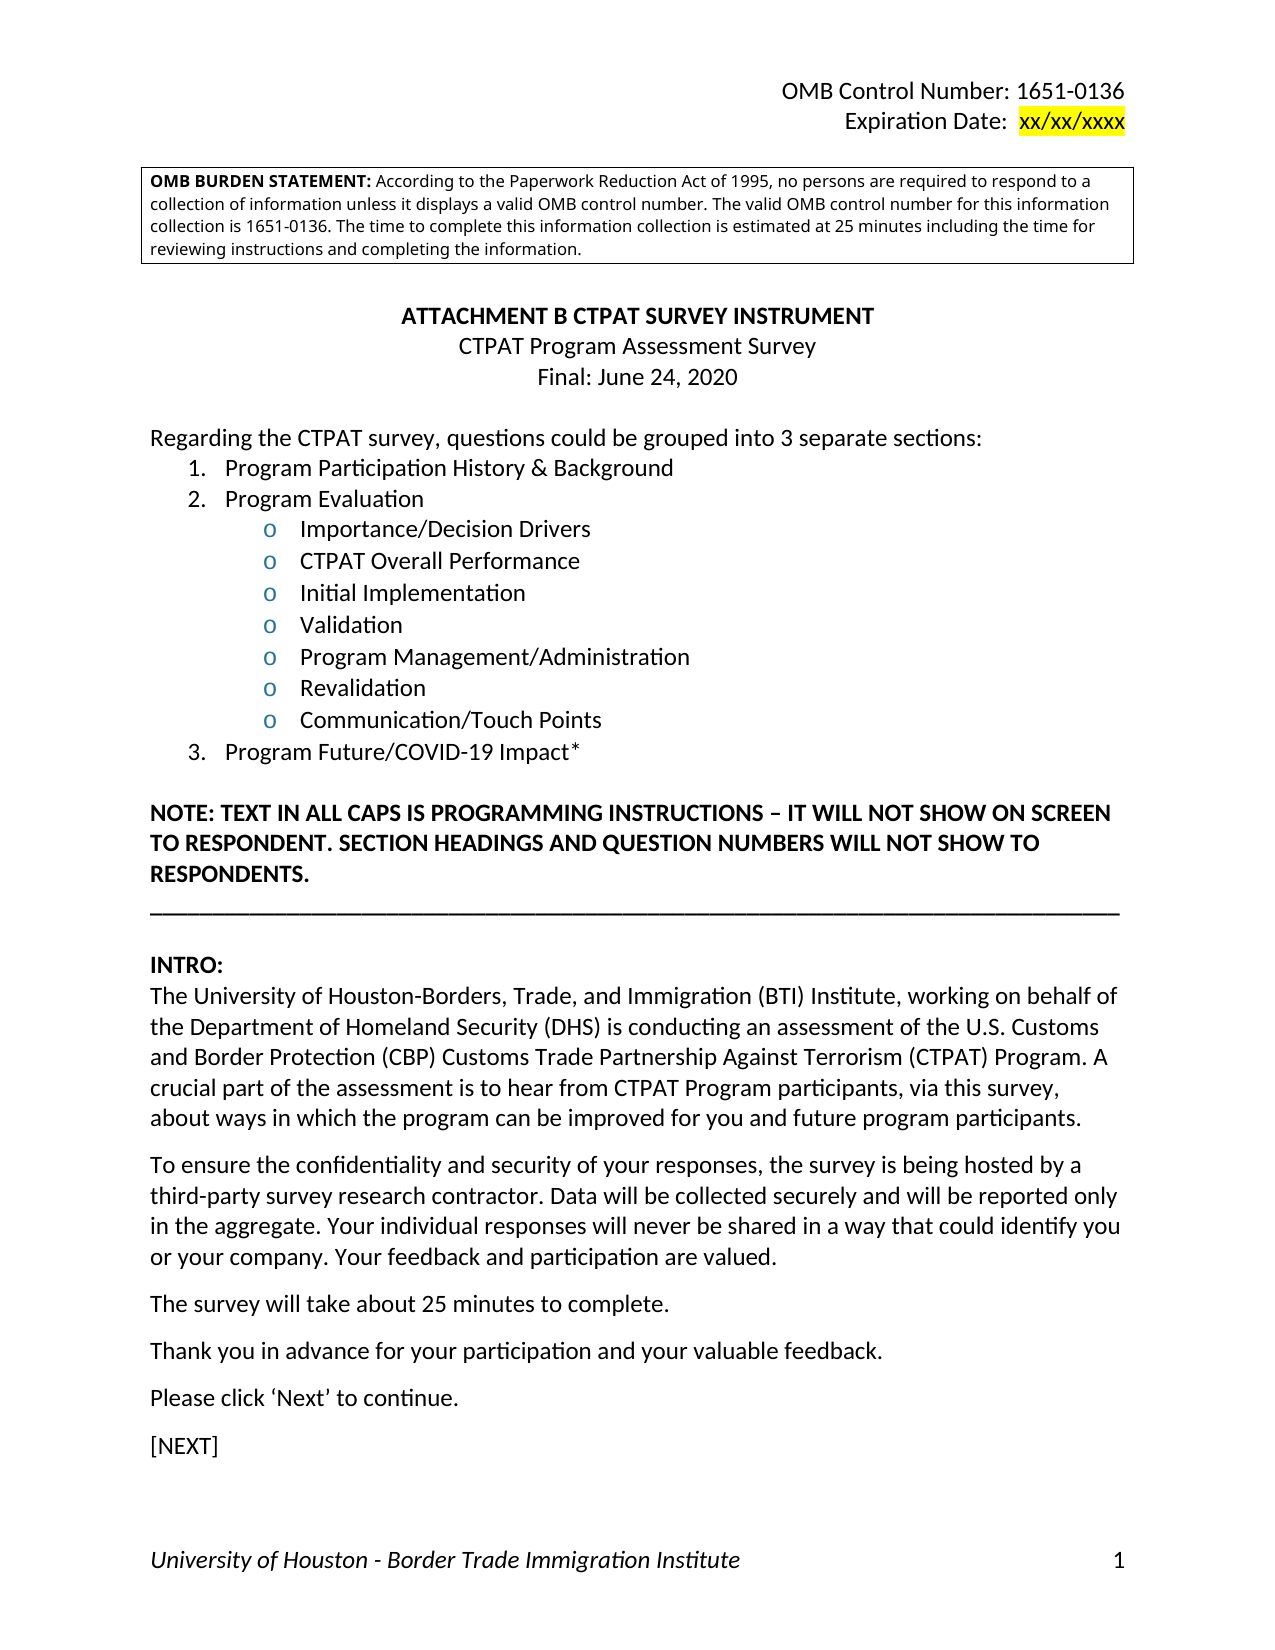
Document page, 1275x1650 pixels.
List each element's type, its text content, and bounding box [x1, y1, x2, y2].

list Initial Implementation [262, 577, 1125, 609]
text ATTACHMENT B CTPAT SURVEY INSTRUMENT [150, 300, 1125, 331]
text The University of Houston-Borders, Trade, and Immigration (BTI) Institute, working on behalf of the Department of Homeland Security (DHS) is conducting an assessment of the U.S. Customs and Border Protection (CBP) Customs Trade Partnership Against Terrorism (CTPAT) Program. A crucial part of the assessment is to hear from CTPAT Program participants, via this survey, about ways in which the program can be improved for you and future program participants. [150, 980, 1125, 1133]
list Communication/Touch Points [262, 704, 1125, 736]
text Regarding the CTPAT survey, questions could be grouped into 3 separate sections: [150, 422, 1125, 453]
text ______________________________________________________________________________ [150, 889, 1125, 919]
list Program Participation History & Background [187, 453, 1125, 483]
text Final: June 24, 2020 [150, 361, 1125, 392]
text INTRO: [150, 950, 1125, 980]
text To ensure the confidentiality and security of your responses, the survey is being hosted by a third-party survey research contractor. Data will be collected securely and will be reported only in the aggregate. Your individual responses will never be shared in a way that could identify you or your company. Your feedback and participation are valued. [150, 1149, 1125, 1272]
text NOTE: TEXT IN ALL CAPS IS PROGRAMMING INSTRUCTIONS – IT WILL NOT SHOW ON SCREEN TO RESPONDENT. SECTION HEADINGS AND QUESTION NUMBERS WILL NOT SHOW TO RESPONDENTS. [150, 797, 1125, 889]
text Thank you in advance for your participation and your valuable feedback. [150, 1335, 1125, 1366]
list Program Management/Administration [262, 641, 1125, 672]
list Importance/Decision Drivers [262, 514, 1125, 545]
list Revalidation [262, 672, 1125, 704]
text Please click ‘Next’ to continue. [150, 1383, 1125, 1413]
text The survey will take about 25 minutes to complete. [150, 1288, 1125, 1319]
list CTPAT Overall Performance [262, 545, 1125, 577]
text CTPAT Program Assessment Survey [150, 331, 1125, 361]
list Validation [262, 609, 1125, 641]
list Program Future/COVID-19 Impact* [187, 736, 1125, 767]
list Program Evaluation [187, 483, 1125, 514]
text [NEXT] [150, 1430, 1125, 1460]
